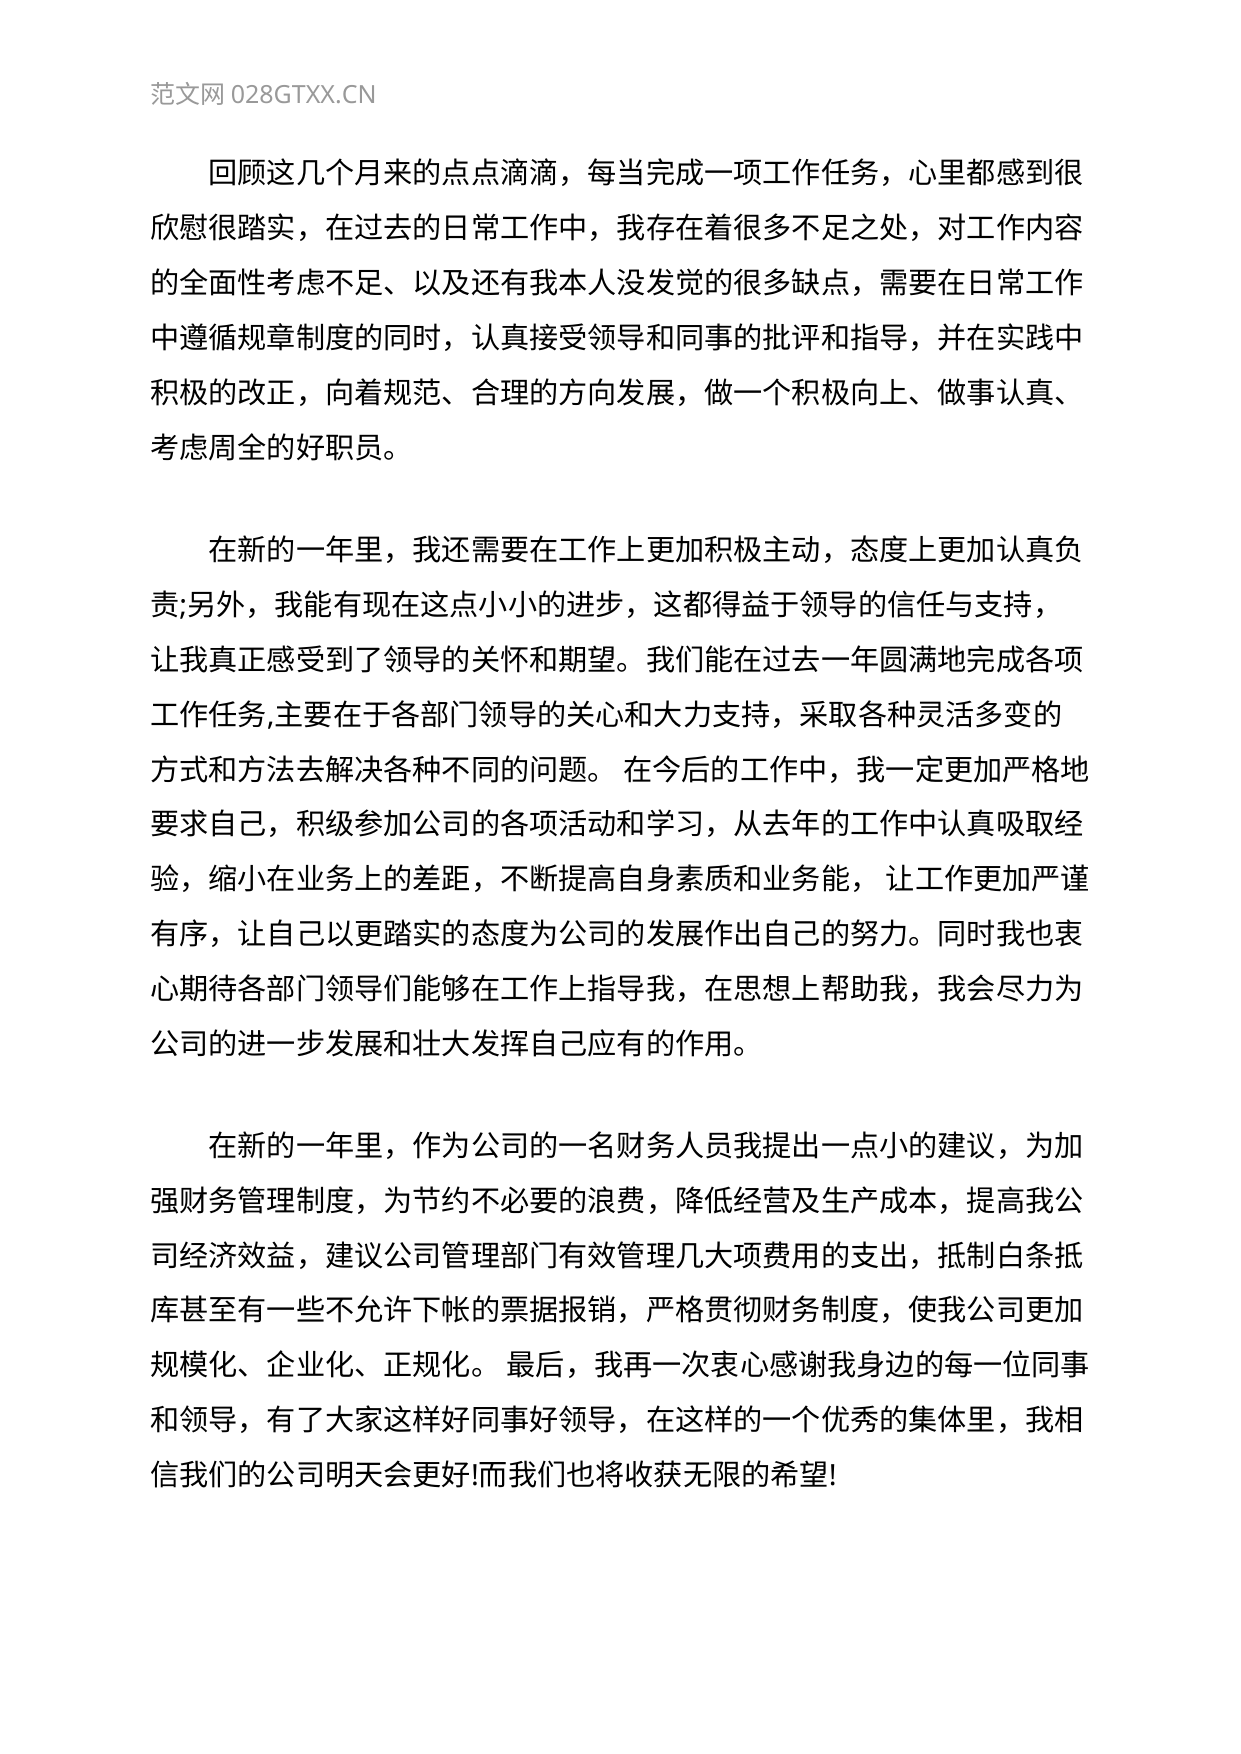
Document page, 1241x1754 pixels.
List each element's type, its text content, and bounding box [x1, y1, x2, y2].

text 在新的一年里，我还需要在工作上更加积极主动，态度上更加认真负责;另外，我能有现在这点小小的进步，这都得益于领导的信任与支持，让我真正感受到了领导的关怀和期望。我们能在过去一年圆满地完成各项工作任务,主要在于各部门领导的关心和大力支持，采取各种灵活多变的方式和方法去解决各种不同的问题。 在今后的工作中，我一定更加严格地要求自己，积级参加公司的各项活动和学习，从去年的工作中认真吸取经验，缩小在业务上的差距，不断提高自身素质和业务能， 让工作更加严谨有序，让自己以更踏实的态度为公司的发展作出自己的努力。同时我也衷心期待各部门领导们能够在工作上指导我，在思想上帮助我，我会尽力为公司的进一步发展和壮大发挥自己应有的作用。 [150, 526, 1090, 1063]
text 在新的一年里，作为公司的一名财务人员我提出一点小的建议，为加强财务管理制度，为节约不必要的浪费，降低经营及生产成本，提高我公司经济效益，建议公司管理部门有效管理几大项费用的支出，抵制白条抵库甚至有一些不允许下帐的票据报销，严格贯彻财务制度，使我公司更加规模化、企业化、正规化。 最后，我再一次衷心感谢我身边的每一位同事和领导，有了大家这样好同事好领导，在这样的一个优秀的集体里，我相信我们的公司明天会更好!而我们也将收获无限的希望! [150, 1122, 1090, 1494]
text 回顾这几个月来的点点滴滴，每当完成一项工作任务，心里都感到很欣慰很踏实，在过去的日常工作中，我存在着很多不足之处，对工作内容的全面性考虑不足、以及还有我本人没发觉的很多缺点，需要在日常工作中遵循规章制度的同时，认真接受领导和同事的批评和指导，并在实践中积极的改正，向着规范、合理的方向发展，做一个积极向上、做事认真、考虑周全的好职员。 [150, 150, 1090, 467]
